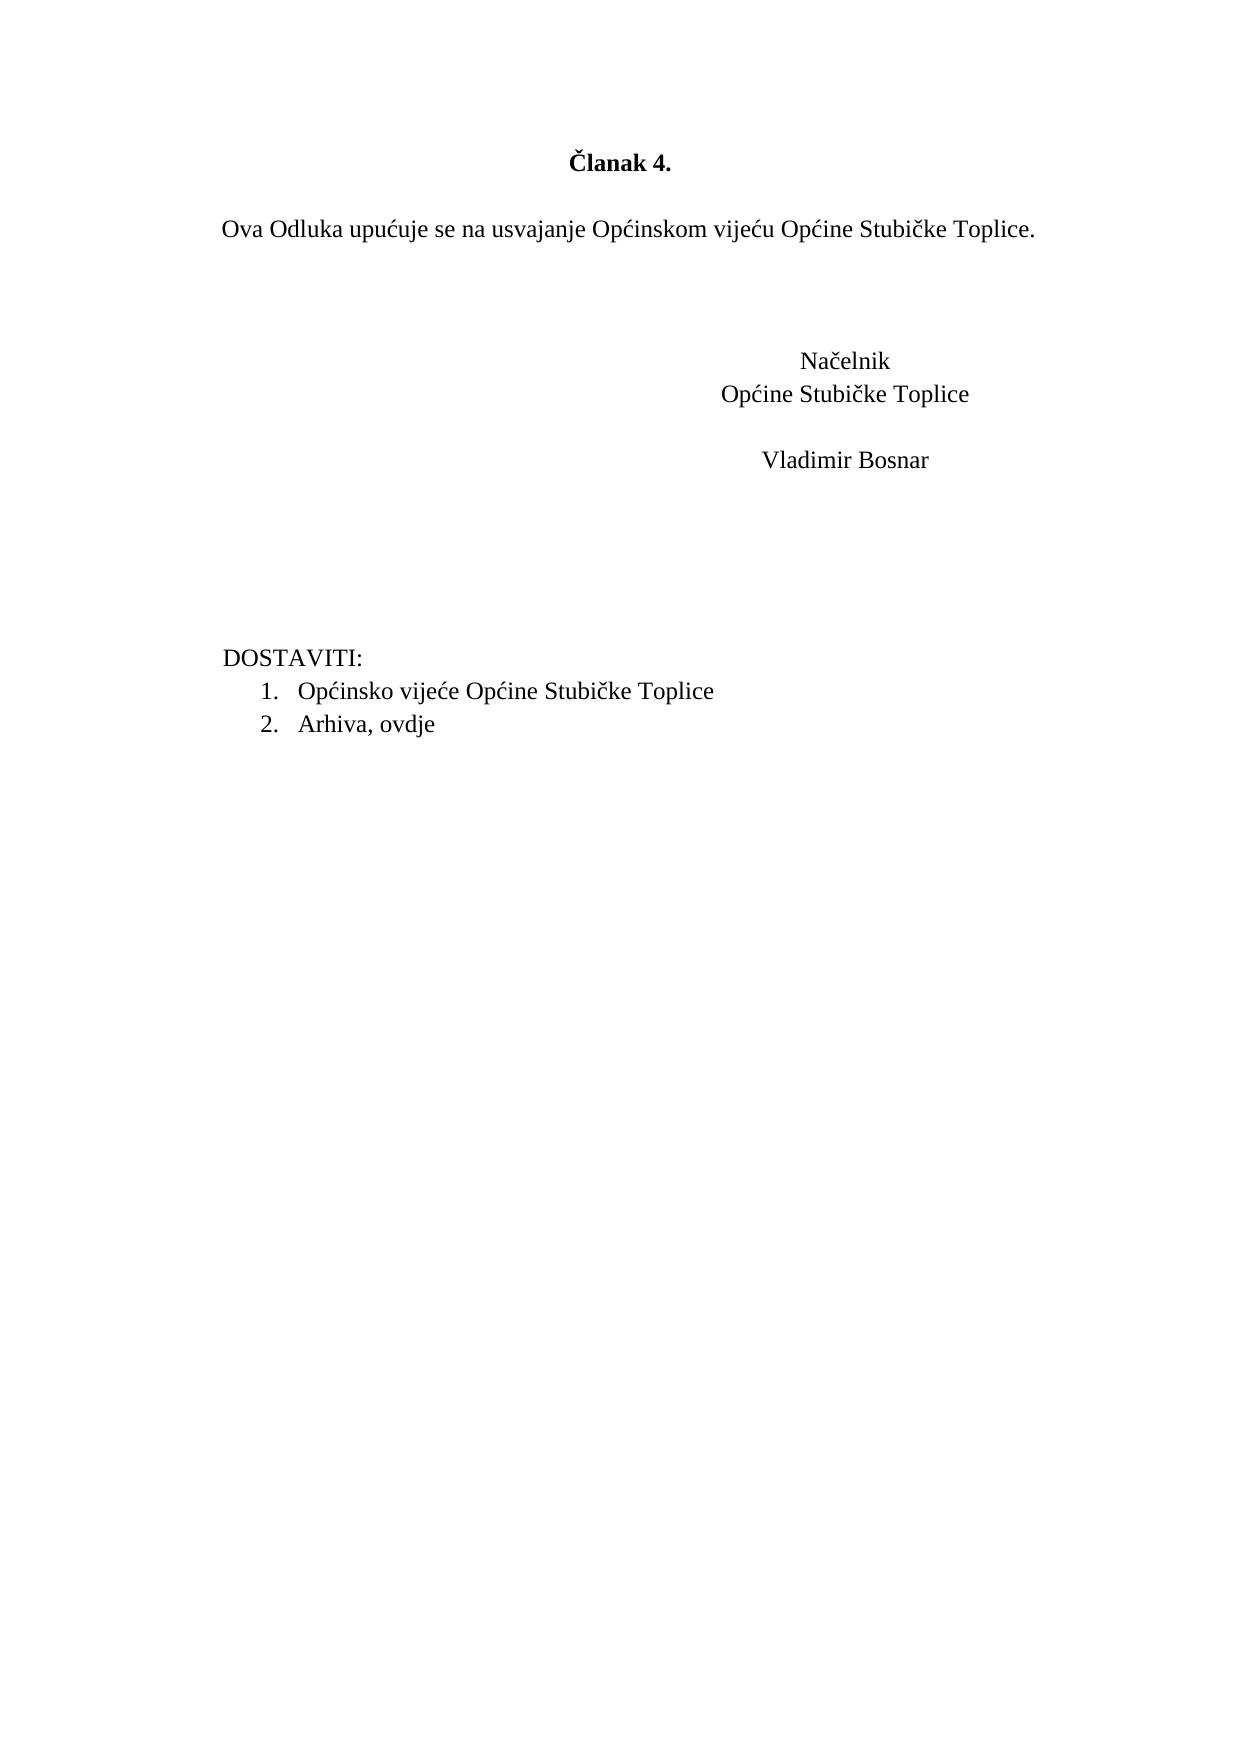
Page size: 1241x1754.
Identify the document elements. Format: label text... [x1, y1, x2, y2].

text Općine Stubičke Toplice [598, 379, 1093, 407]
list Arhiva, ovdje [260, 709, 1093, 738]
list Općinsko vijeće Općine Stubičke Toplice [260, 676, 1093, 705]
text Načelnik [598, 346, 1093, 374]
text Ova Odluka upućuje se na usvajanje Općinskom vijeću Općine Stubičke Toplice. [148, 214, 1093, 242]
text Vladimir Bosnar [598, 445, 1093, 473]
text Članak 4. [148, 148, 1093, 176]
text DOSTAVITI: [223, 643, 1093, 672]
